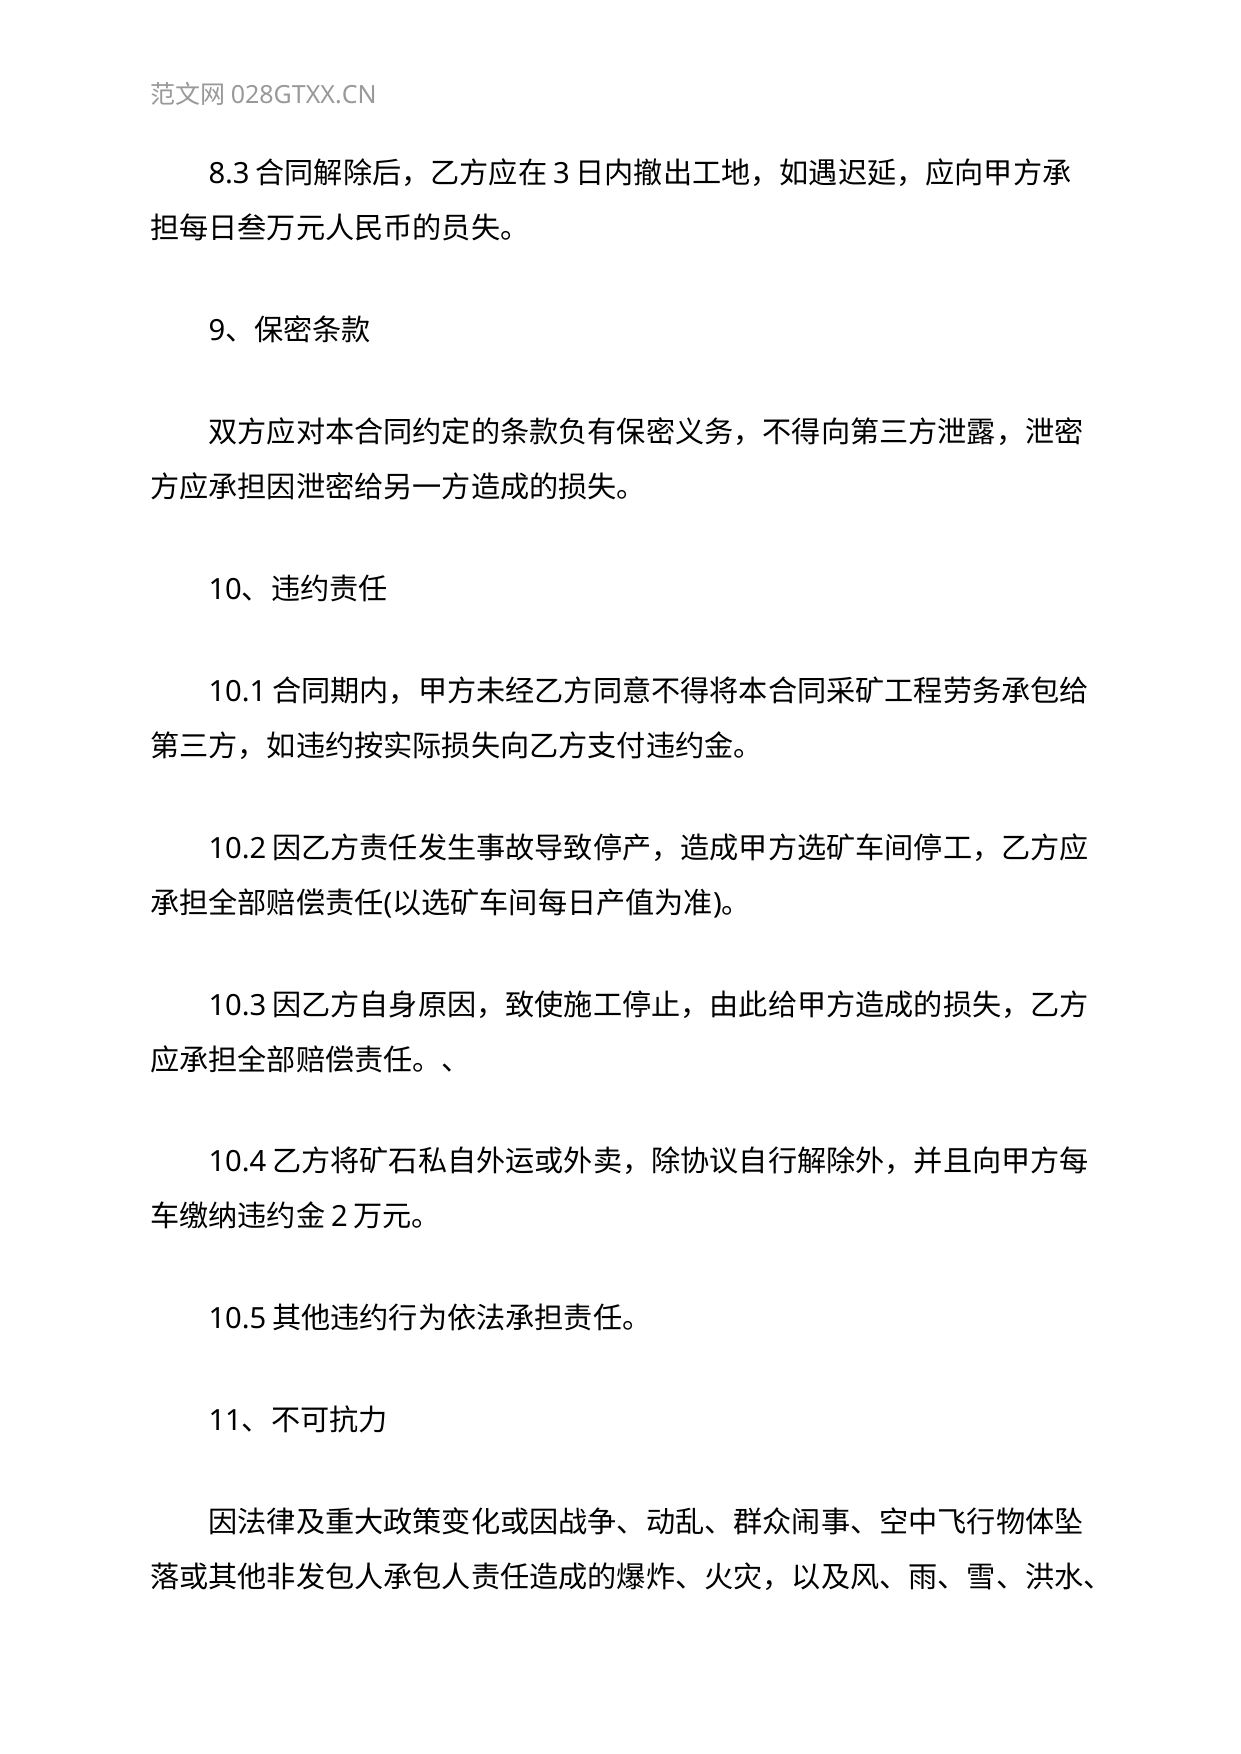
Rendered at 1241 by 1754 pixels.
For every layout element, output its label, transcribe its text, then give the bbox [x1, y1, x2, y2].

text 10.1合同期内，甲方未经乙方同意不得将本合同采矿工程劳务承包给第三方，如违约按实际损失向乙方支付违约金。 [150, 667, 1090, 765]
text 9、保密条款 [150, 307, 1090, 349]
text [150, 1499, 1090, 1596]
text 10、违约责任 [150, 565, 1090, 608]
text 11、不可抗力 [150, 1397, 1090, 1439]
text 8.3合同解除后，乙方应在3日内撤出工地，如遇迟延，应向甲方承担每日叁万元人民币的员失。 [150, 150, 1090, 247]
text 10.3因乙方自身原因，致使施工停止，由此给甲方造成的损失，乙方应承担全部赔偿责任。、 [150, 981, 1090, 1078]
text 10.5其他违约行为依法承担责任。 [150, 1295, 1090, 1337]
text 10.2因乙方责任发生事故导致停产，造成甲方选矿车间停工，乙方应承担全部赔偿责任(以选矿车间每日产值为准)。 [150, 824, 1090, 922]
text 双方应对本合同约定的条款负有保密义务，不得向第三方泄露，泄密方应承担因泄密给另一方造成的损失。 [150, 409, 1090, 506]
text 10.4乙方将矿石私自外运或外卖，除协议自行解除外，并且向甲方每车缴纳违约金2万元。 [150, 1138, 1090, 1235]
